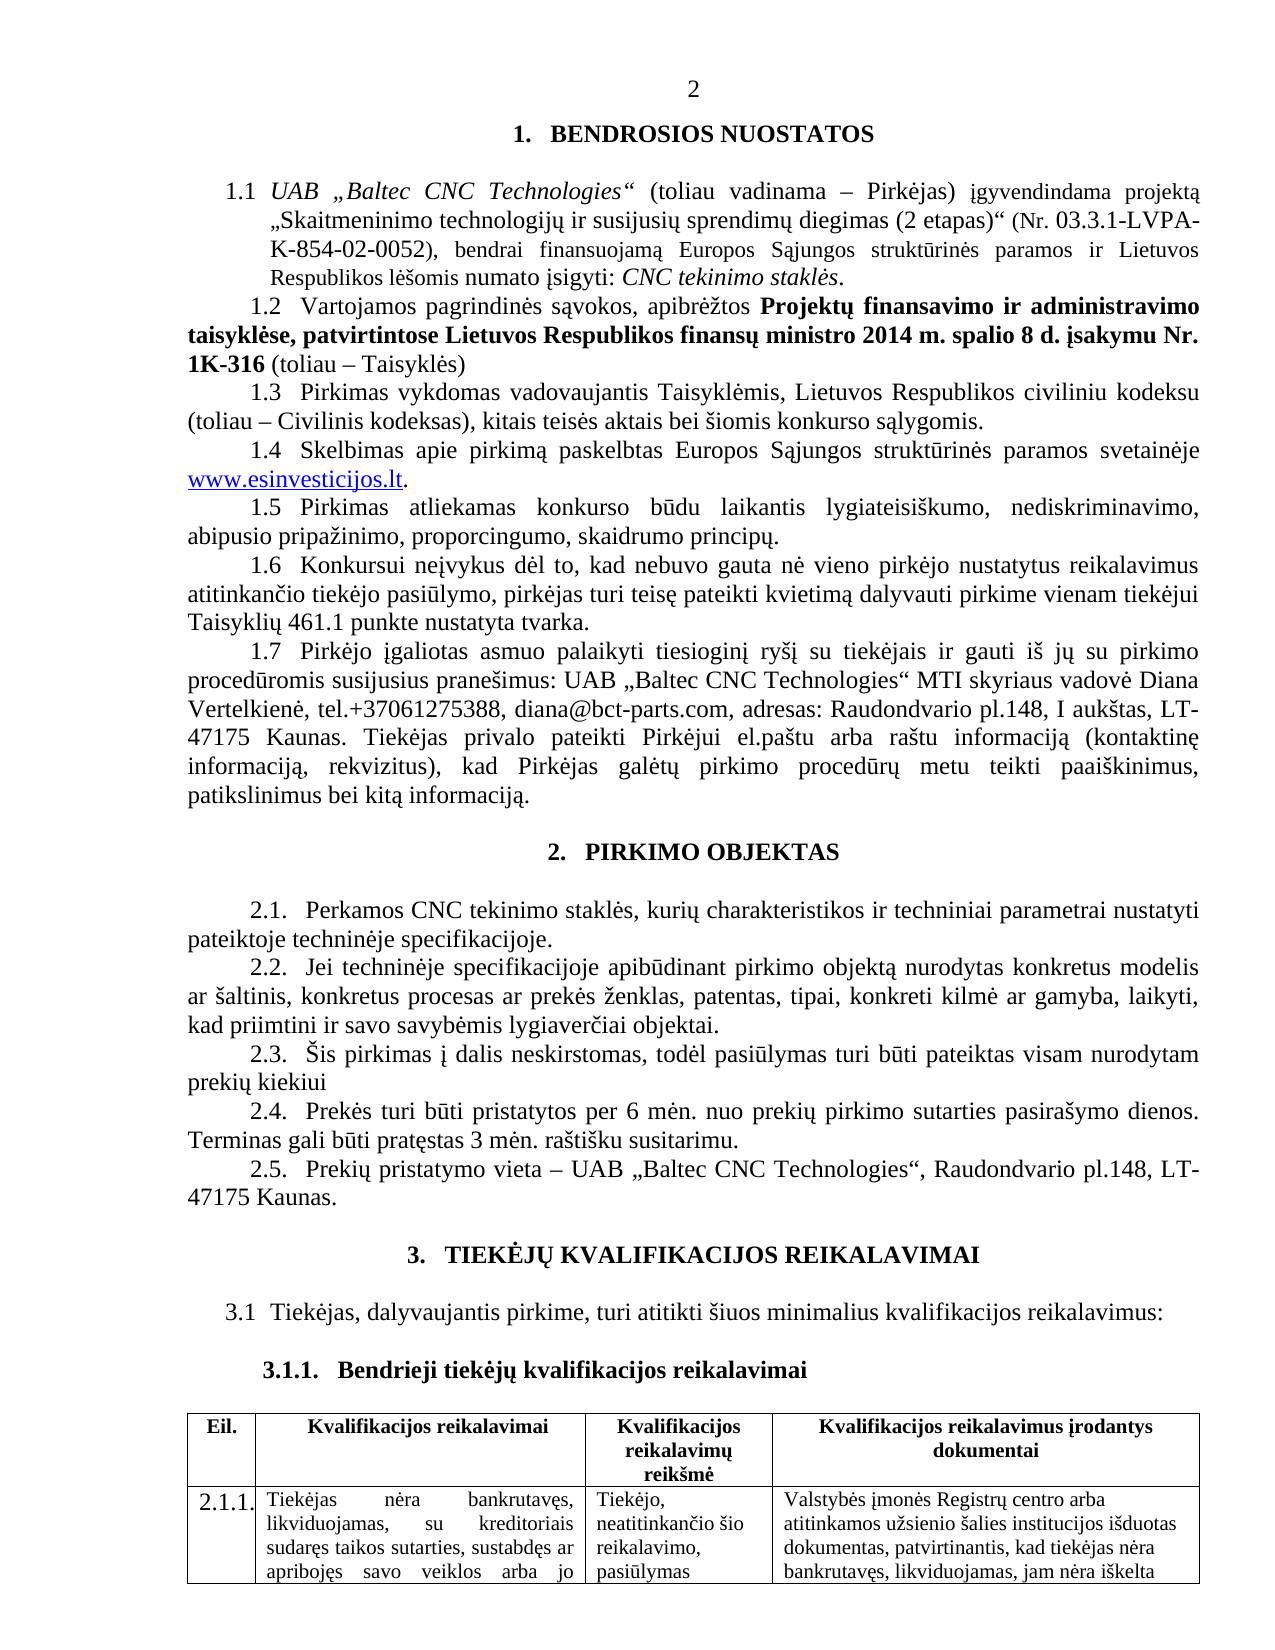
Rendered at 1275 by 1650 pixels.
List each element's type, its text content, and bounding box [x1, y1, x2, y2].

table_header Kvalifikacijos reikalavimai [256, 1414, 585, 1486]
table_cell [188, 1487, 255, 1583]
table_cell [586, 1487, 772, 1583]
list TIEKĖJŲ KVALIFIKACIJOS REIKALAVIMAI [187, 1240, 1200, 1269]
list Pirkėjo įgaliotas asmuo palaikyti tiesioginį ryšį su tiekėjais ir gauti iš jų su pirkimo procedūromis susijusius pranešimus: UAB „Baltec CNC Technologies“ MTI skyriaus vadovė Diana Vertelkienė, tel.+37061275388, diana@bct-parts.com, adresas: Raudondvario pl.148, I aukštas, LT-47175 Kaunas. Tiekėjas privalo pateikti Pirkėjui el.paštu arba raštu informaciją (kontaktinę informaciją, rekvizitus), kad Pirkėjas galėtų pirkimo procedūrų metu teikti paaiškinimus, patikslinimus bei kitą informaciją. [187, 636, 1200, 809]
list Prekės turi būti pristatytos per 6 mėn. nuo prekių pirkimo sutarties pasirašymo dienos. Terminas gali būti pratęstas 3 mėn. raštišku susitarimu. [187, 1096, 1200, 1154]
list Bendrieji tiekėjų kvalifikacijos reikalavimai [262, 1355, 1216, 1384]
list BENDROSIOS NUOSTATOS [187, 119, 1200, 147]
table_header Kvalifikacijos reikalavimų reikšmė [586, 1414, 772, 1486]
table_header Kvalifikacijos reikalavimus įrodantys dokumentai [773, 1414, 1199, 1486]
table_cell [256, 1487, 585, 1583]
table_header Eil. Nr. [188, 1414, 255, 1486]
list PIRKIMO OBJEKTAS [187, 837, 1200, 866]
list Perkamos CNC tekinimo staklės, kurių charakteristikos ir techniniai parametrai nustatyti pateiktoje techninėje specifikacijoje. [187, 895, 1200, 952]
list Vartojamos pagrindinės sąvokos, apibrėžtos Projektų finansavimo ir administravimo taisyklėse, patvirtintose Lietuvos Respublikos finansų ministro 2014 m. spalio 8 d. įsakymu Nr. 1K-316 (toliau – Taisyklės) [187, 291, 1200, 377]
list Pirkimas vykdomas vadovaujantis Taisyklėmis, Lietuvos Respublikos civiliniu kodeksu (toliau – Civilinis kodeksas), kitais teisės aktais bei šiomis konkurso sąlygomis. [187, 377, 1200, 435]
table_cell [773, 1487, 1199, 1583]
list Prekių pristatymo vieta – UAB „Baltec CNC Technologies“, Raudondvario pl.148, LT-47175 Kaunas. [187, 1154, 1200, 1211]
list UAB „Baltec CNC Technologies“ (toliau vadinama – Pirkėjas) įgyvendindama projektą „Skaitmeninimo technologijų ir susijusių sprendimų diegimas (2 etapas)“ (Nr. 03.3.1-LVPA-K-854-02-0052), bendrai finansuojamą Europos Sąjungos struktūrinės paramos ir Lietuvos Respublikos lėšomis numato įsigyti: CNC tekinimo staklės. [225, 176, 1200, 291]
list Pirkimas atliekamas konkurso būdu laikantis lygiateisiškumo, nediskriminavimo, abipusio pripažinimo, proporcingumo, skaidrumo principų. [187, 492, 1200, 550]
list Skelbimas apie pirkimą paskelbtas Europos Sąjungos struktūrinės paramos svetainėje www.esinvesticijos.lt. [187, 435, 1200, 492]
list Tiekėjas, dalyvaujantis pirkime, turi atitikti šiuos minimalius kvalifikacijos reikalavimus: [225, 1297, 1200, 1326]
list Konkursui neįvykus dėl to, kad nebuvo gauta nė vieno pirkėjo nustatytus reikalavimus atitinkančio tiekėjo pasiūlymo, pirkėjas turi teisę pateikti kvietimą dalyvauti pirkime vienam tiekėjui Taisyklių 461.1 punkte nustatyta tvarka. [187, 550, 1200, 636]
list Jei techninėje specifikacijoje apibūdinant pirkimo objektą nurodytas konkretus modelis ar šaltinis, konkretus procesas ar prekės ženklas, patentas, tipai, konkreti kilmė ar gamyba, laikyti, kad priimtini ir savo savybėmis lygiaverčiai objektai. [187, 952, 1200, 1039]
list Šis pirkimas į dalis neskirstomas, todėl pasiūlymas turi būti pateiktas visam nurodytam prekių kiekiui [187, 1039, 1200, 1096]
